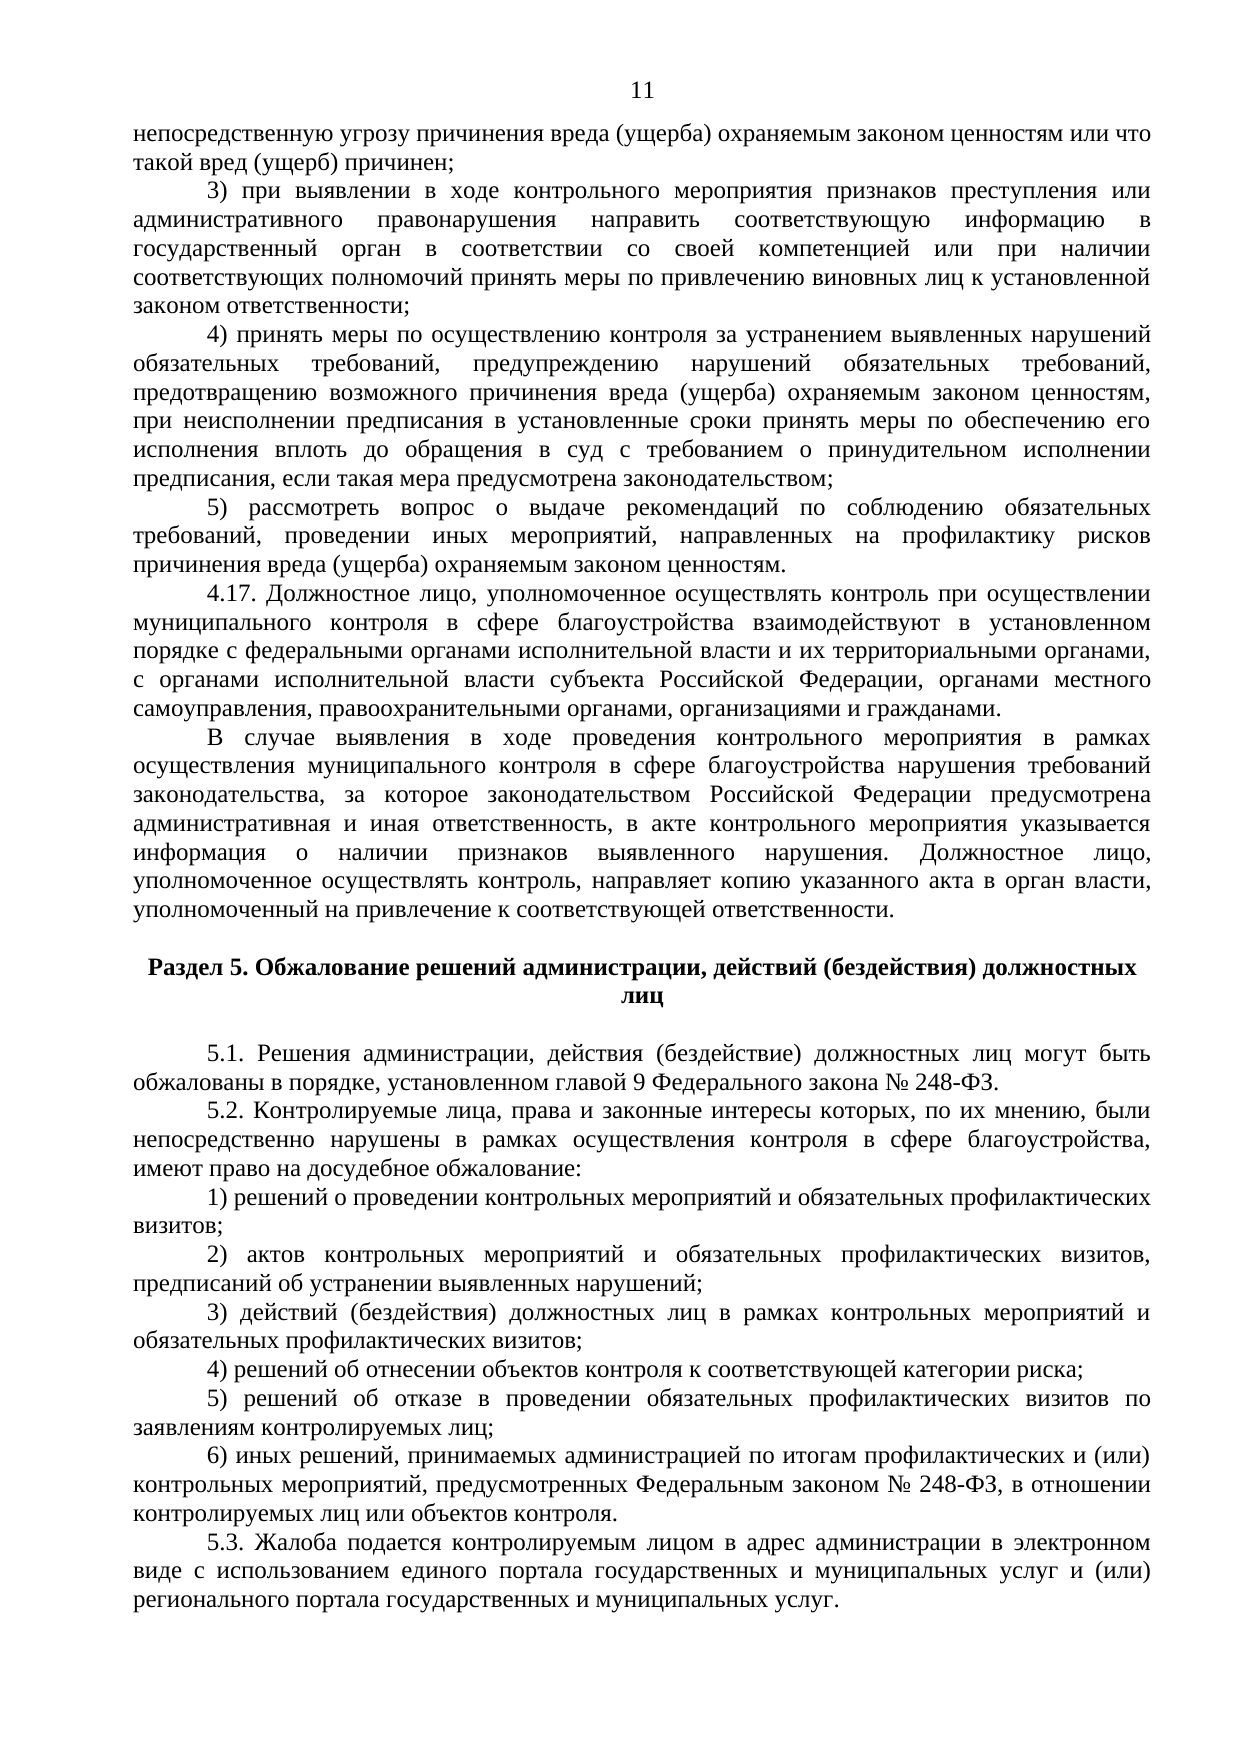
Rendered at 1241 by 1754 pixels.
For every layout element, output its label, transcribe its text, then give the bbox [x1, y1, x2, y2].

text 3) действий (бездействия) должностных лиц в рамках контрольных мероприятий и обязательных профилактических визитов; [133, 1297, 1152, 1354]
text 3) при выявлении в ходе контрольного мероприятия признаков преступления или административного правонарушения направить соответствующую информацию в государственный орган в соответствии со своей компетенцией или при наличии соответствующих полномочий принять меры по привлечению виновных лиц к установленной законом ответственности; [133, 176, 1152, 319]
text Раздел 5. Обжалование решений администрации, действий (бездействия) должностных лиц [133, 952, 1152, 1009]
text 5) рассмотреть вопрос о выдаче рекомендаций по соблюдению обязательных требований, проведении иных мероприятий, направленных на профилактику рисков причинения вреда (ущерба) охраняемым законом ценностям. [133, 492, 1152, 578]
text 5.3. Жалоба подается контролируемым лицом в адрес администрации в электронном виде с использованием единого портала государственных и муниципальных услуг и (или) регионального портала государственных и муниципальных услуг. [133, 1527, 1152, 1613]
text В случае выявления в ходе проведения контрольного мероприятия в рамках осуществления муниципального контроля в сфере благоустройства нарушения требований законодательства, за которое законодательством Российской Федерации предусмотрена административная и иная ответственность, в акте контрольного мероприятия указывается информация о наличии признаков выявленного нарушения. Должностное лицо, уполномоченное осуществлять контроль, направляет копию указанного акта в орган власти, уполномоченный на привлечение к соответствующей ответственности. [133, 722, 1152, 923]
text 4.17. Должностное лицо, уполномоченное осуществлять контроль при осуществлении муниципального контроля в сфере благоустройства взаимодействуют в установленном порядке с федеральными органами исполнительной власти и их территориальными органами, с органами исполнительной власти субъекта Российской Федерации, органами местного самоуправления, правоохранительными органами, организациями и гражданами. [133, 578, 1152, 722]
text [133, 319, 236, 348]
text 2) актов контрольных мероприятий и обязательных профилактических визитов, предписаний об устранении выявленных нарушений; [133, 1239, 1152, 1297]
text 5.1. Решения администрации, действия (бездействие) должностных лиц могут быть обжалованы в порядке, установленном главой 9 Федерального закона № 248-ФЗ. [133, 1038, 1152, 1096]
text 5.2. Контролируемые лица, права и законные интересы которых, по их мнению, были непосредственно нарушены в рамках осуществления контроля в сфере благоустройства, имеют право на досудебное обжалование: [133, 1096, 1152, 1182]
text 1) решений о проведении контрольных мероприятий и обязательных профилактических визитов; [133, 1182, 1152, 1239]
text 5) решений об отказе в проведении обязательных профилактических визитов по заявлениям контролируемых лиц; [133, 1383, 1152, 1441]
text 4) решений об отнесении объектов контроля к соответствующей категории риска; [133, 1354, 1152, 1383]
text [133, 118, 1152, 176]
text 6) иных решений, принимаемых администрацией по итогам профилактических и (или) контрольных мероприятий, предусмотренных Федеральным законом № 248-ФЗ, в отношении контролируемых лиц или объектов контроля. [133, 1441, 1152, 1527]
